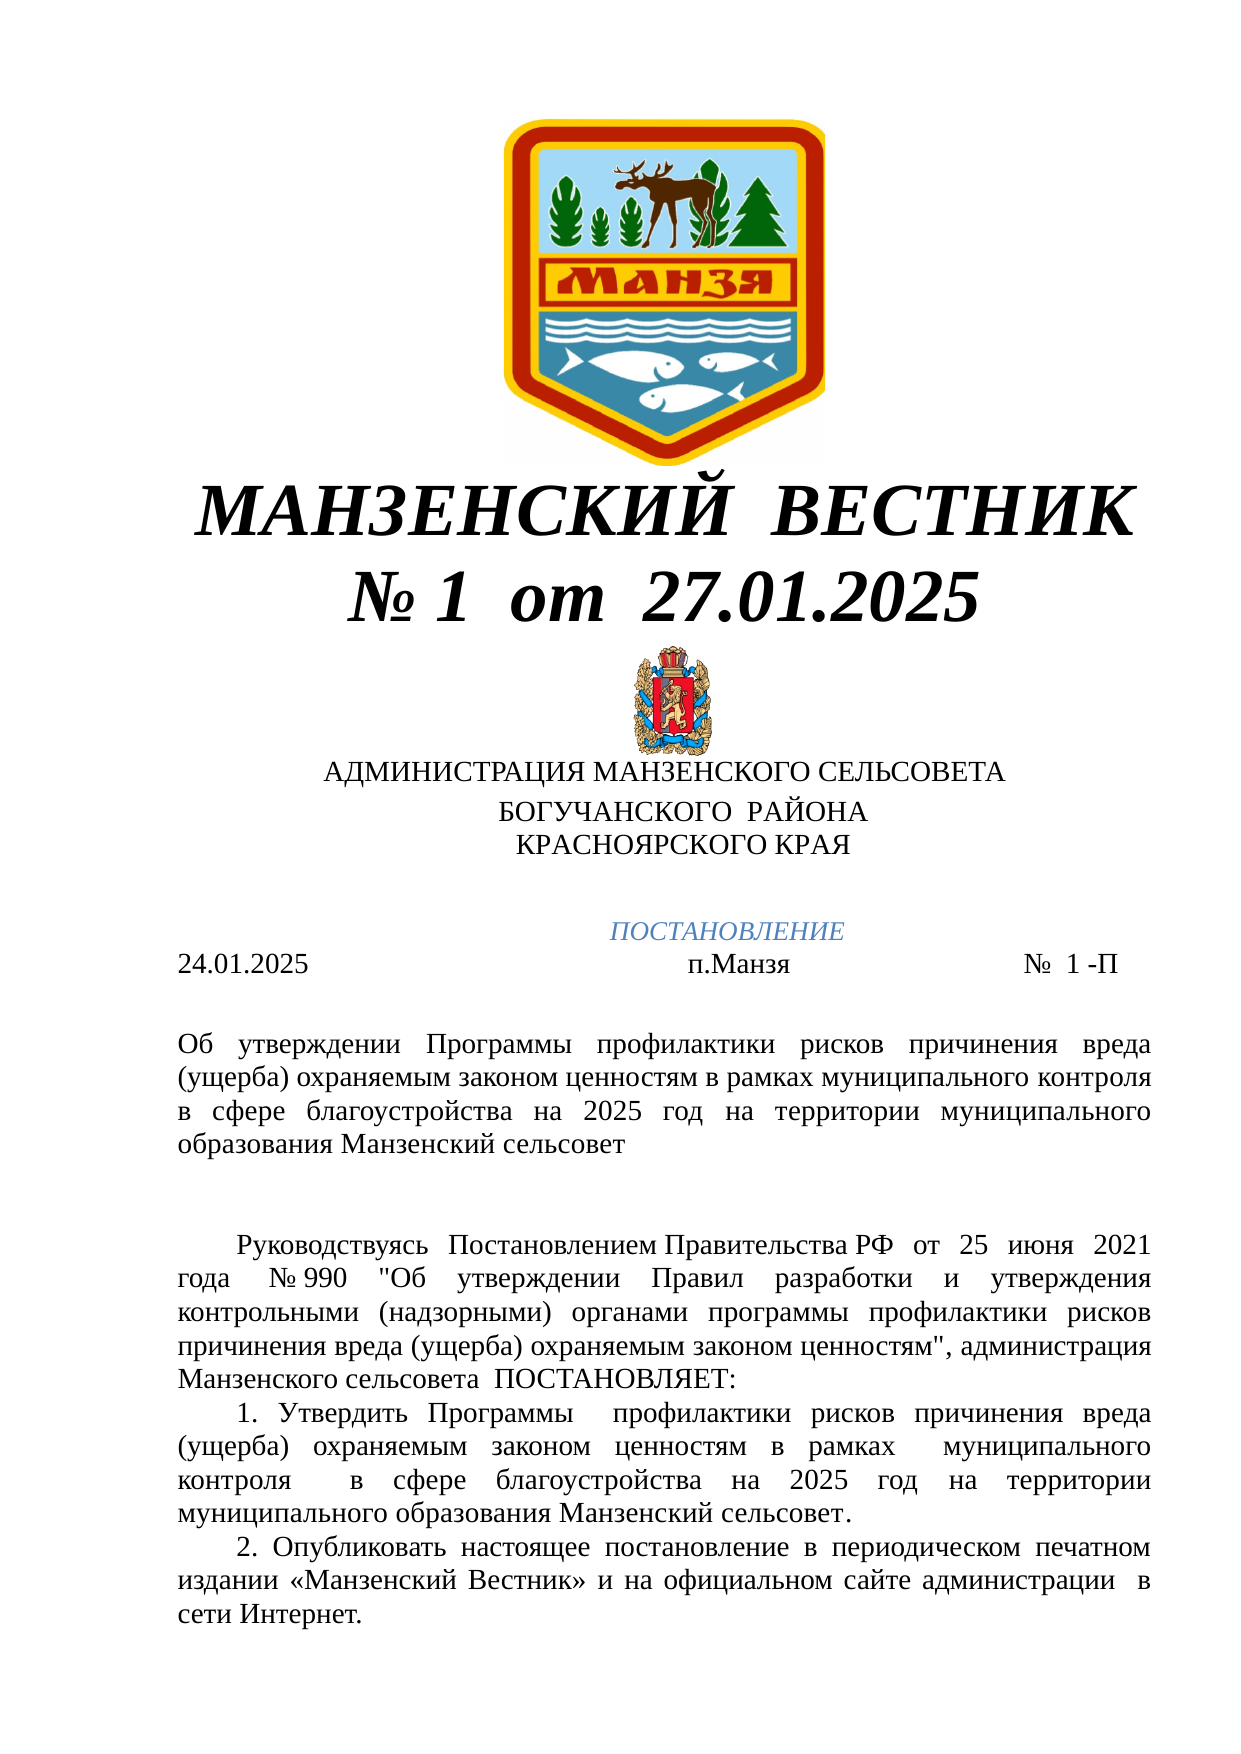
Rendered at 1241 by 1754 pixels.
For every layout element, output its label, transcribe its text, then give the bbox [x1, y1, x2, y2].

text БОГУЧАНСКОГО РАЙОНА [177, 794, 1152, 827]
text 2. Опубликовать настоящее постановление в периодическом печатном издании «Манзенский Вестник» и на официальном сайте администрации в сети Интернет. [177, 1529, 1152, 1629]
text Об утверждении Программы профилактики рисков причинения вреда (ущерба) охраняемым законом ценностям в рамках муниципального контроля в сфере благоустройства на 2025 год на территории муниципального образования Манзенский сельсовет [177, 1026, 1152, 1160]
text Руководствуясь Постановлением Правительства РФ от 25 июня 2021 года № 990 "Об утверждении Правил разработки и утверждения контрольными (надзорными) органами программы профилактики рисков причинения вреда (ущерба) охраняемым законом ценностям", администрация Манзенского сельсовета ПОСТАНОВЛЯЕТ: [177, 1328, 1152, 1395]
text Руководствуясь Постановлением Правительства РФ от 25 июня 2021 года № 990 "Об утверждении Правил разработки и утверждения контрольными (надзорными) органами программы профилактики рисков причинения вреда (ущерба) охраняемым законом ценностям", администрация Манзенского сельсовета ПОСТАНОВЛЯЕТ: [177, 1227, 448, 1294]
list 24.01.2025 п.Манзя № 1 -П [177, 946, 1152, 980]
text 1. Утвердить Программы профилактики рисков причинения вреда (ущерба) охраняемым законом ценностям в рамках муниципального контроля в сфере благоустройства на 2025 год на территории муниципального образования Манзенский сельсовет. [177, 1395, 1152, 1529]
text МАНЗЕНСКИЙ ВЕСТНИК № 1 от 27.01.2025 [177, 465, 1152, 638]
subtitle АДМИНИСТРАЦИЯ МАНЗЕНСКОГО СЕЛЬСОВЕТА [177, 754, 1152, 787]
picture [503, 118, 826, 466]
subtitle ПОСТАНОВЛЕНИЕ [177, 915, 1152, 946]
text КРАСНОЯРСКОГО КРАЯ [177, 827, 1152, 861]
